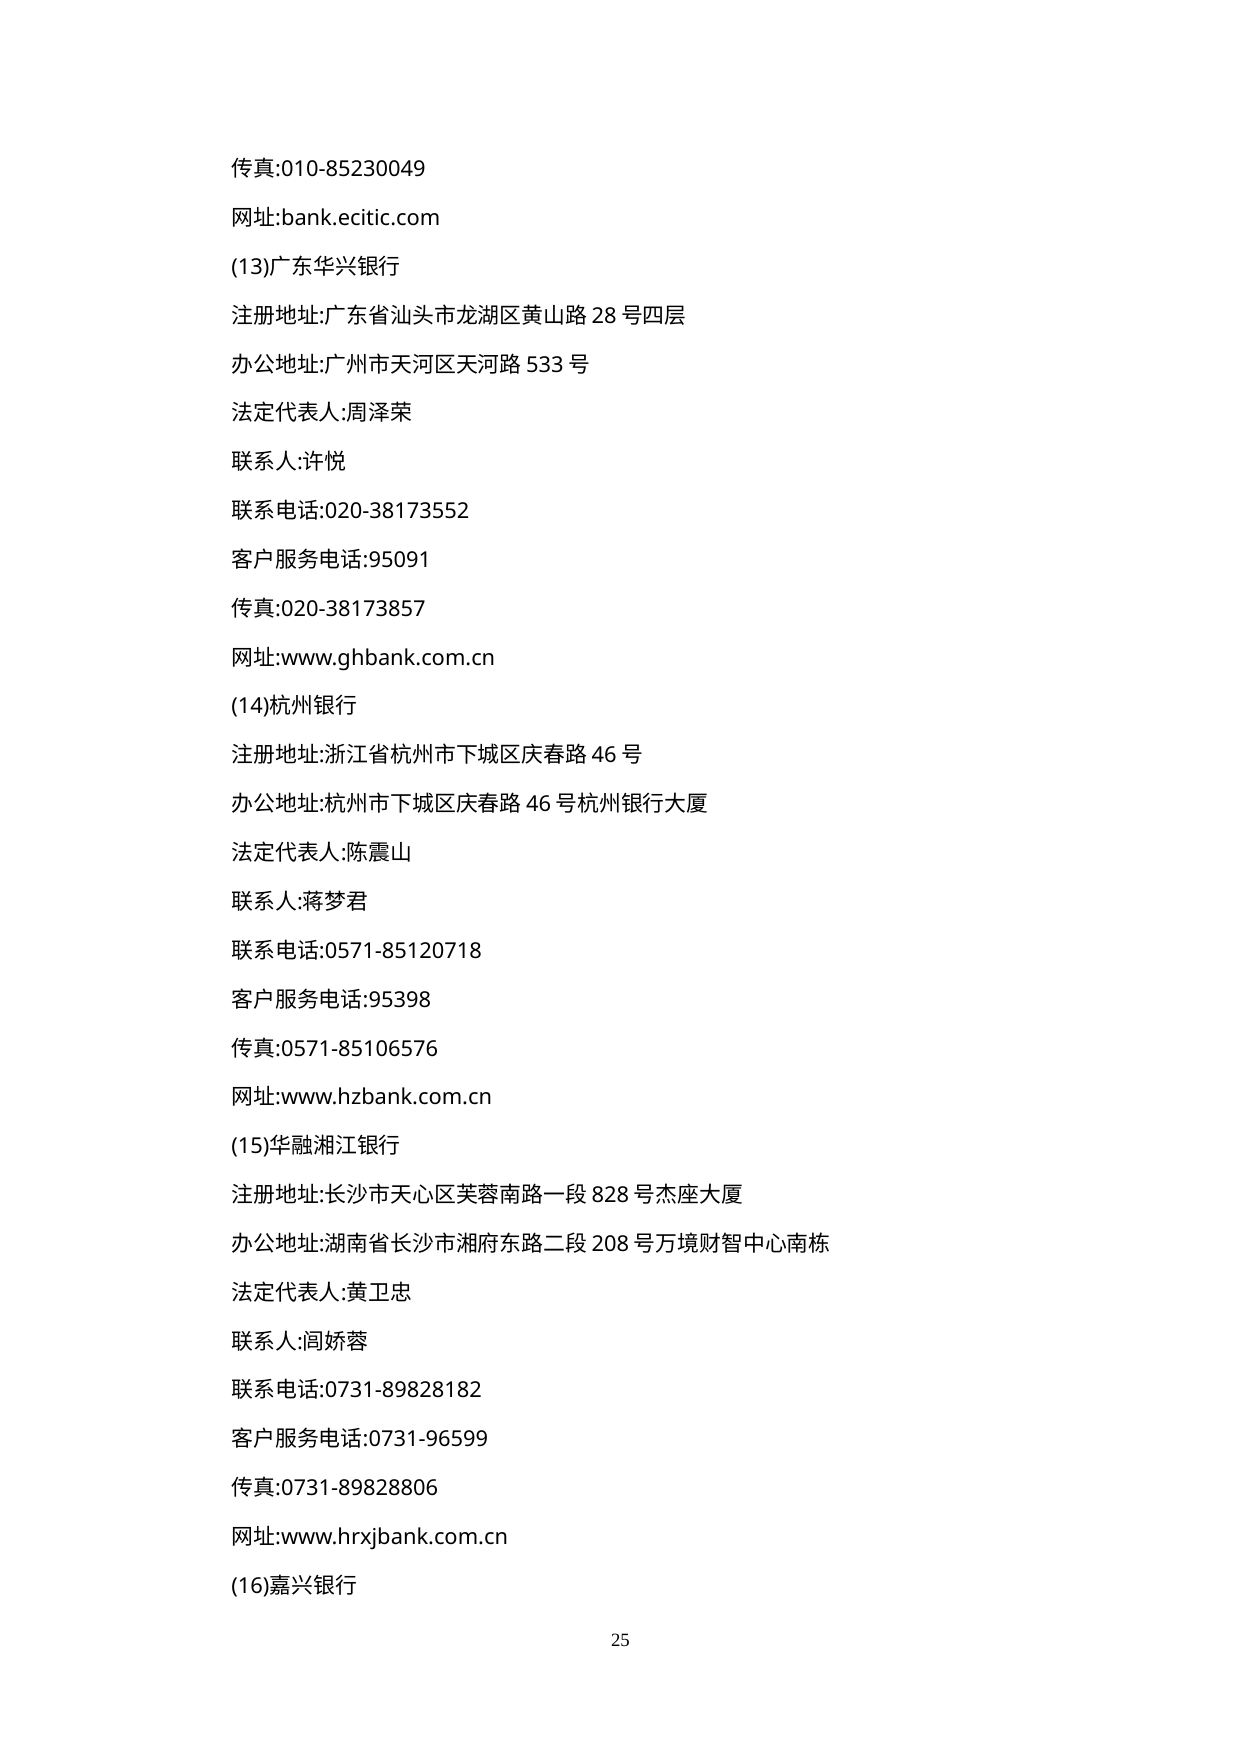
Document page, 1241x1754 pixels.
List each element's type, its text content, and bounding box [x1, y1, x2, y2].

text 联系电话:0731-89828182 [187, 1372, 1053, 1405]
text 网址:bank.ecitic.com [187, 199, 1053, 232]
text 法定代表人:周泽荣 [187, 395, 1053, 428]
text 传真:0731-89828806 [187, 1469, 1053, 1503]
text 办公地址:广州市天河区天河路533号 [187, 346, 1053, 379]
text 网址:www.ghbank.com.cn [187, 639, 1053, 672]
text (16)嘉兴银行 [187, 1567, 1053, 1600]
text 联系人:蒋梦君 [187, 883, 1053, 916]
text 联系电话:0571-85120718 [187, 932, 1053, 965]
text 法定代表人:黄卫忠 [187, 1274, 1053, 1307]
text 办公地址:杭州市下城区庆春路46号杭州银行大厦 [187, 786, 1053, 819]
text 网址:www.hzbank.com.cn [187, 1079, 1053, 1112]
text (15)华融湘江银行 [187, 1128, 1053, 1161]
text 客户服务电话:0731-96599 [187, 1421, 1053, 1454]
text 联系电话:020-38173552 [187, 492, 1053, 526]
text 注册地址:广东省汕头市龙湖区黄山路28号四层 [187, 297, 1053, 330]
text 客户服务电话:95398 [187, 981, 1053, 1014]
text (14)杭州银行 [187, 688, 1053, 721]
text 注册地址:浙江省杭州市下城区庆春路46号 [187, 737, 1053, 770]
text 法定代表人:陈震山 [187, 834, 1053, 867]
text 联系人:闾娇蓉 [187, 1323, 1053, 1356]
text 客户服务电话:95091 [187, 541, 1053, 574]
text 注册地址:长沙市天心区芙蓉南路一段828号杰座大厦 [187, 1176, 1053, 1209]
text 传真:010-85230049 [187, 151, 1053, 183]
text 传真:0571-85106576 [187, 1030, 1053, 1063]
text 传真:020-38173857 [187, 590, 1053, 623]
text 联系人:许悦 [187, 444, 1053, 477]
text (13)广东华兴银行 [187, 248, 1053, 281]
text 办公地址:湖南省长沙市湘府东路二段208号万境财智中心南栋 [187, 1225, 1053, 1258]
text 网址:www.hrxjbank.com.cn [187, 1518, 1053, 1551]
